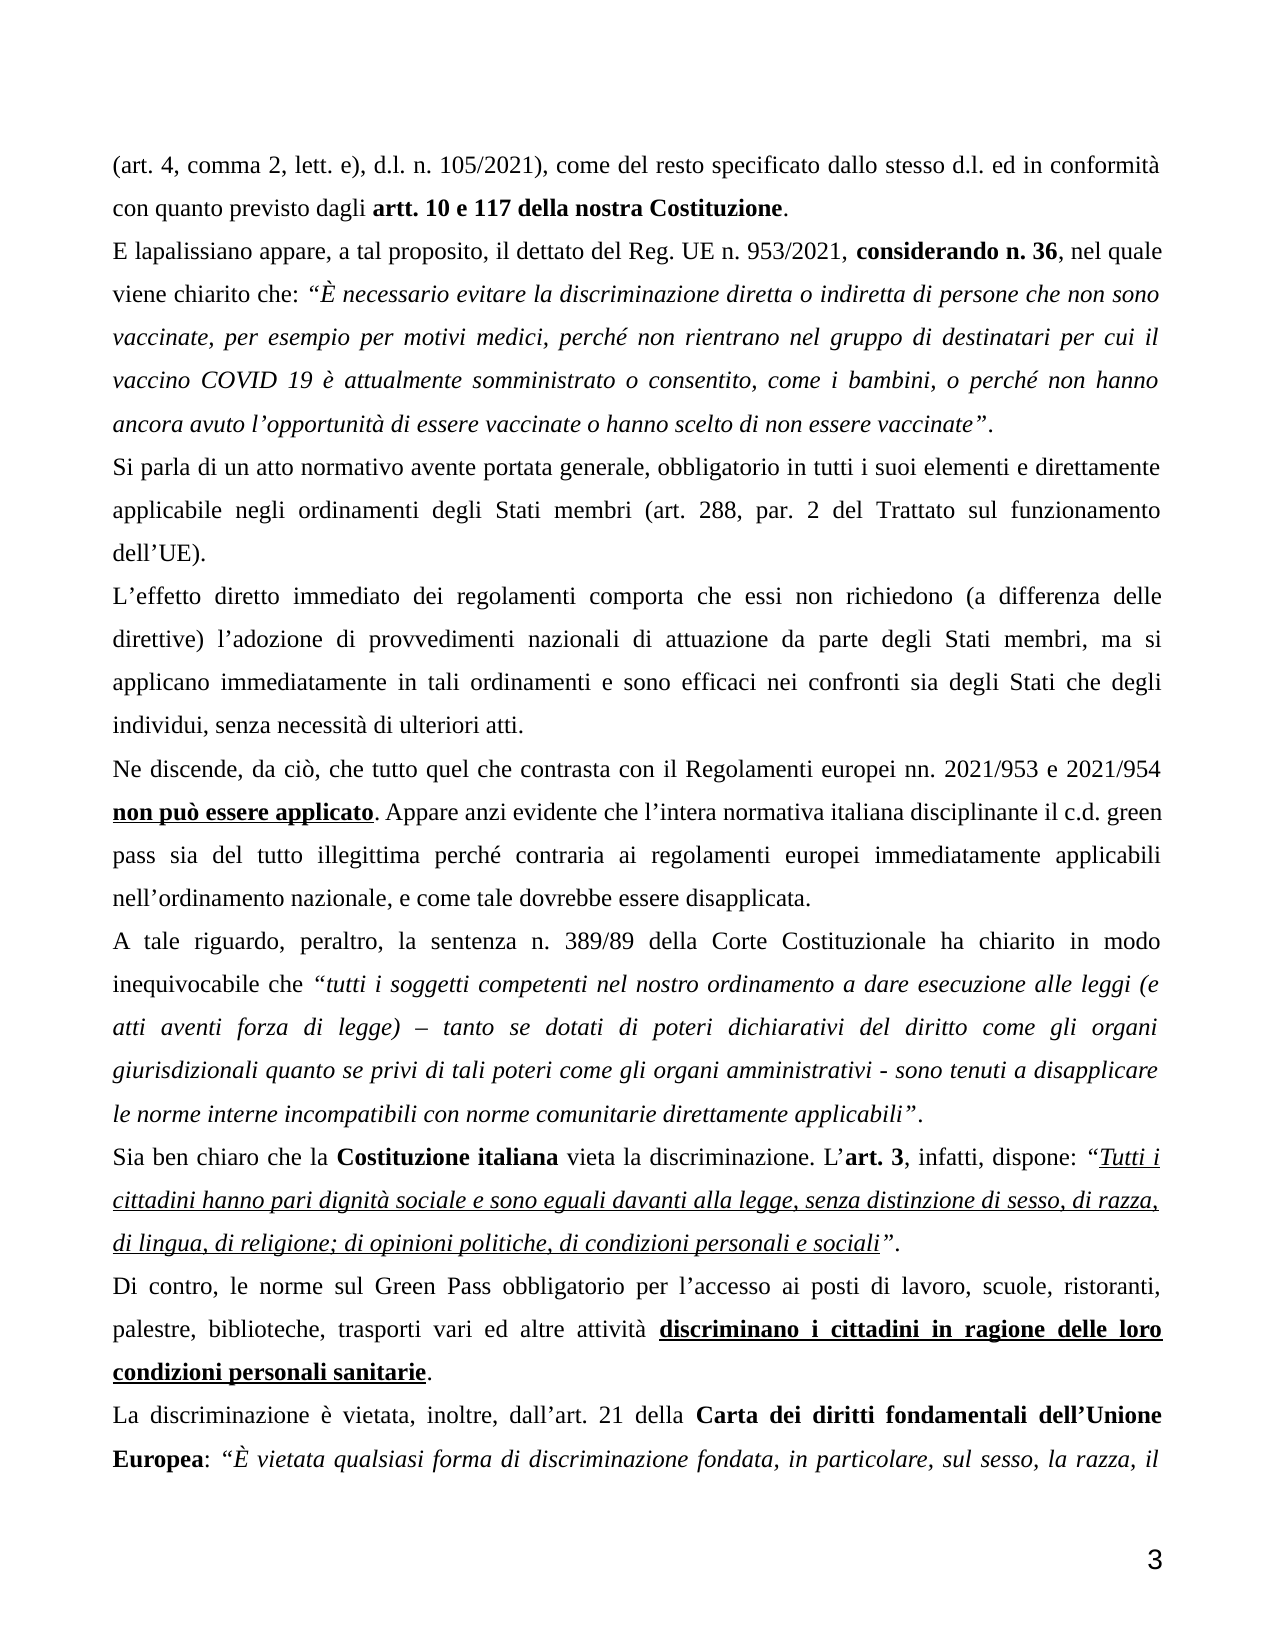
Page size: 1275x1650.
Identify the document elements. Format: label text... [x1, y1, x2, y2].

text Ne discende, da ciò, che tutto quel che contrasta con il Regolamenti europei nn. 2021/953 e 2021/954 non può essere applicato. Appare anzi evidente che l’intera normativa italiana disciplinante il c.d. green pass sia del tutto illegittima perché contraria ai regolamenti europei immediatamente applicabili nell’ordinamento nazionale, e come tale dovrebbe essere disapplicata. [112, 754, 1162, 912]
text L’effetto diretto immediato dei regolamenti comporta che essi non richiedono (a differenza delle direttive) l’adozione di provvedimenti nazionali di attuazione da parte degli Stati membri, ma si applicano immediatamente in tali ordinamenti e sono efficaci nei confronti sia degli Stati che degli individui, senza necessità di ulteriori atti. [112, 581, 1162, 739]
text Di contro, le norme sul Green Pass obbligatorio per l’accesso ai posti di lavoro, scuole, ristoranti, palestre, biblioteche, trasporti vari ed altre attività discriminano i cittadini in ragione delle loro condizioni personali sanitarie. [112, 1271, 1162, 1386]
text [112, 1401, 1162, 1472]
text Si parla di un atto normativo avente portata generale, obbligatorio in tutti i suoi elementi e direttamente applicabile negli ordinamenti degli Stati membri (art. 288, par. 2 del Trattato sul funzionamento dell’UE). [112, 452, 1162, 567]
text Sia ben chiaro che la Costituzione italiana vieta la discriminazione. L’art. 3, infatti, dispone: “Tutti i cittadini hanno pari dignità sociale e sono eguali davanti alla legge, senza distinzione di sesso, di razza, di lingua, di religione; di opinioni politiche, di condizioni personali e sociali”. [112, 1142, 1162, 1257]
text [112, 150, 1162, 222]
text A tale riguardo, peraltro, la sentenza n. 389/89 della Corte Costituzionale ha chiarito in modo inequivocabile che “tutti i soggetti competenti nel nostro ordinamento a dare esecuzione alle leggi (e atti aventi forza di legge) – tanto se dotati di poteri dichiarativi del diritto come gli organi giurisdizionali quanto se privi di tali poteri come gli organi amministrativi - sono tenuti a disapplicare le norme interne incompatibili con norme comunitarie direttamente applicabili”. [112, 926, 1162, 1127]
text E lapalissiano appare, a tal proposito, il dettato del Reg. UE n. 953/2021, considerando n. 36, nel quale viene chiarito che: “È necessario evitare la discriminazione diretta o indiretta di persone che non sono vaccinate, per esempio per motivi medici, perché non rientrano nel gruppo di destinatari per cui il vaccino COVID 19 è attualmente somministrato o consentito, come i bambini, o perché non hanno ancora avuto l’opportunità di essere vaccinate o hanno scelto di non essere vaccinate”. [112, 236, 1162, 437]
